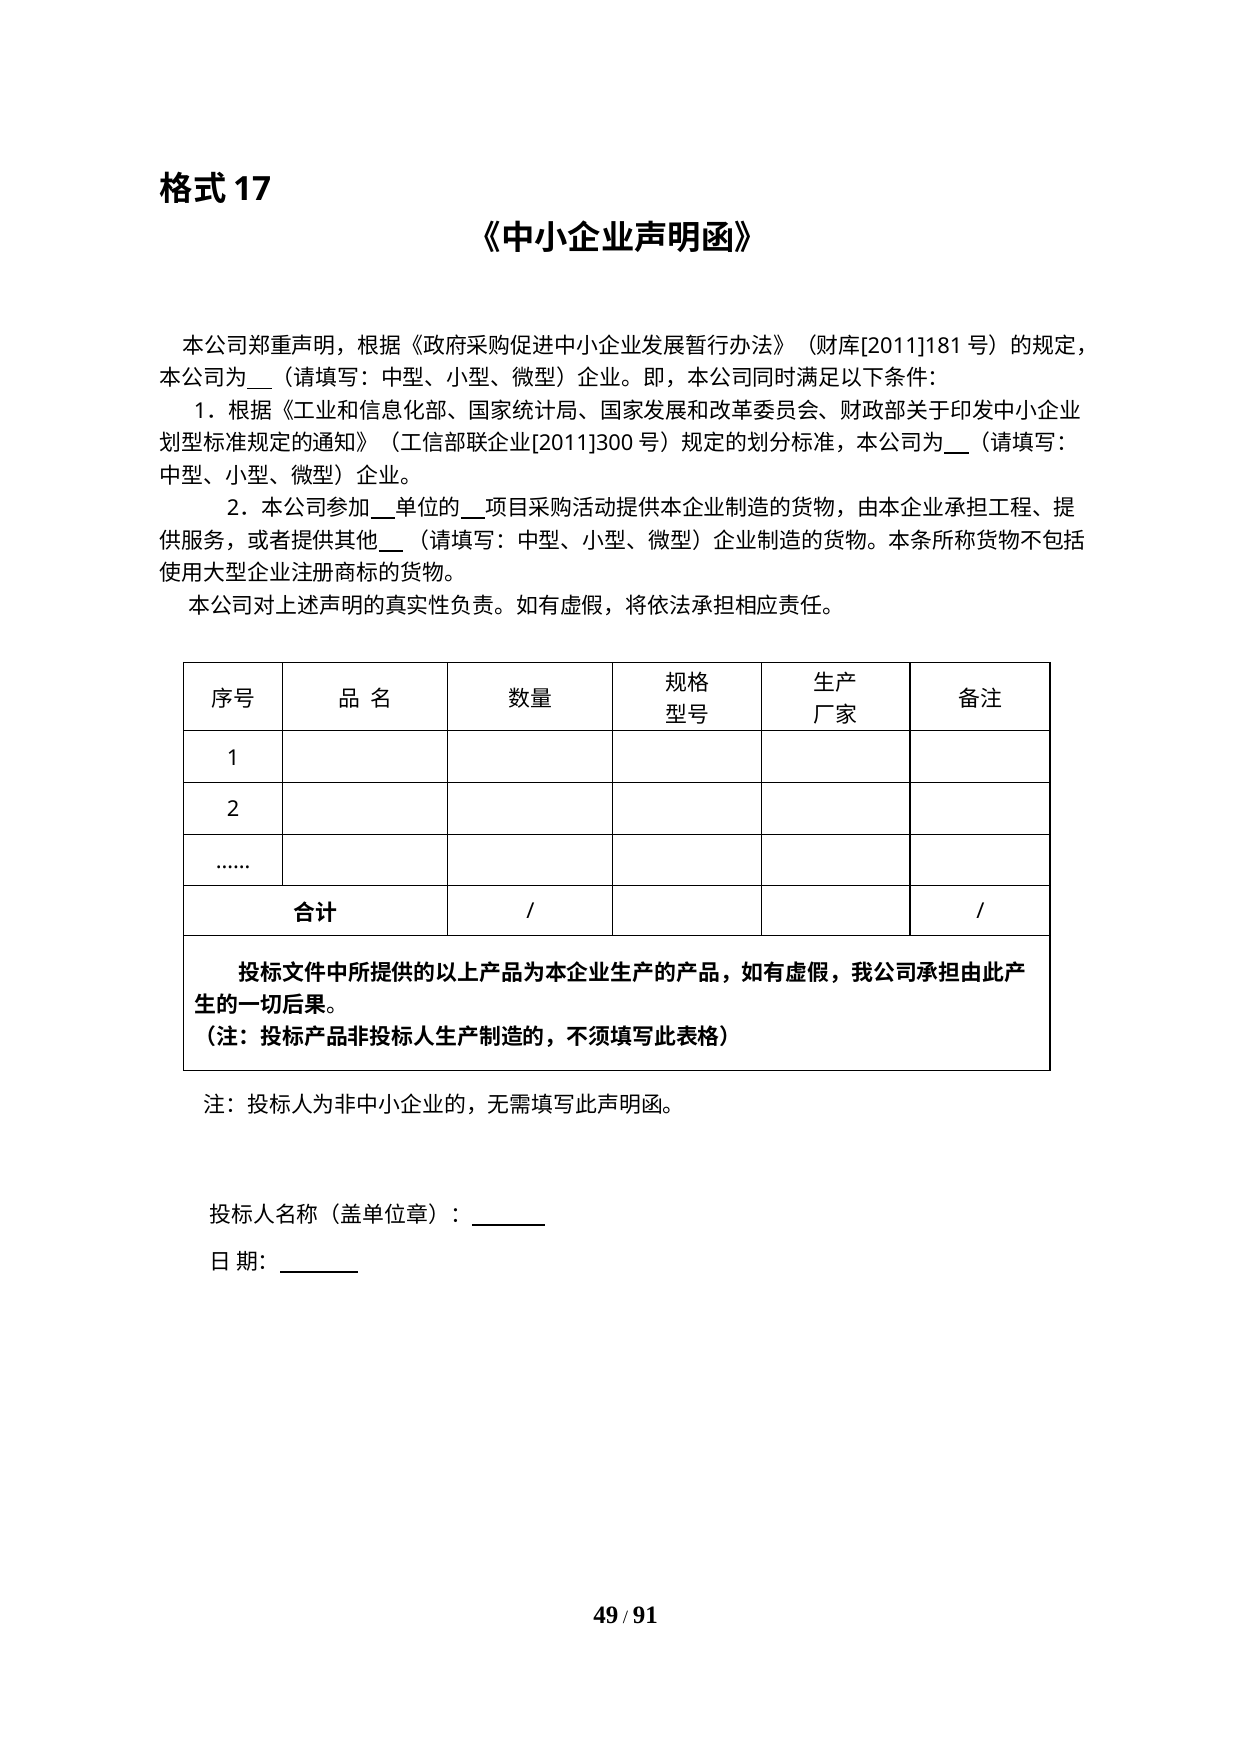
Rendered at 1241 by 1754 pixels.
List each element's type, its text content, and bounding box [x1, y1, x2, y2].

text 《中小企业声明函》 [159, 210, 1076, 259]
table_cell …… [184, 835, 282, 885]
table_header 序号 [184, 663, 282, 730]
table_cell [613, 783, 761, 833]
table_header 数量 [448, 663, 612, 730]
text 本公司郑重声明，根据《政府采购促进中小企业发展暂行办法》（财库[2011]181号）的规定，本公司为 （请填写：中型、小型、微型）企业。即，本公司同时满足以下条件： [159, 327, 1087, 392]
table_cell [762, 886, 909, 934]
table_cell [283, 835, 447, 885]
table_cell [762, 783, 909, 833]
table_cell [762, 731, 909, 782]
table_cell / [911, 886, 1049, 934]
table_cell 2 [184, 783, 282, 833]
text 投标人名称（盖单位章）： [159, 1197, 1076, 1228]
subtitle 格式17 [159, 162, 1087, 210]
table_cell [911, 783, 1049, 833]
table_header 备注 [911, 663, 1049, 730]
table_cell / [448, 886, 612, 934]
table_cell [283, 783, 447, 833]
table_header 规格 型号 [613, 663, 761, 730]
table_cell [762, 835, 909, 885]
table_cell 投标文件中所提供的以上产品为本企业生产的产品，如有虚假，我公司承担由此产生的一切后果。 （注：投标产品非投标人生产制造的，不须填写此表格） [184, 936, 1049, 1070]
table_cell [613, 886, 761, 934]
table_cell 合计 [184, 886, 447, 934]
table_cell [448, 731, 612, 782]
table_cell [911, 731, 1049, 782]
text 注：投标人为非中小企业的，无需填写此声明函。 [159, 664, 1087, 1119]
table_header 品 名 [283, 663, 447, 730]
text 1．根据《工业和信息化部、国家统计局、国家发展和改革委员会、财政部关于印发中小企业划型标准规定的通知》（工信部联企业[2011]300号）规定的划分标准，本公司为 （请填写：中型、小型、微型）企业。 [159, 392, 1087, 490]
text 本公司对上述声明的真实性负责。如有虚假，将依法承担相应责任。 [159, 587, 1087, 620]
table_cell [613, 835, 761, 885]
table_cell [911, 835, 1049, 885]
table_cell [448, 835, 612, 885]
table_cell [448, 783, 612, 833]
text 日 期： [159, 1244, 1076, 1276]
table_header 生产 厂家 [762, 663, 909, 730]
table_cell [613, 731, 761, 782]
table_cell 1 [184, 731, 282, 782]
text 2．本公司参加 单位的 项目采购活动提供本企业制造的货物，由本企业承担工程、提供服务，或者提供其他 （请填写：中型、小型、微型）企业制造的货物。本条所称货物不包括使用大型企业注册商标的货物。 [159, 490, 1087, 587]
table_cell [283, 731, 447, 782]
